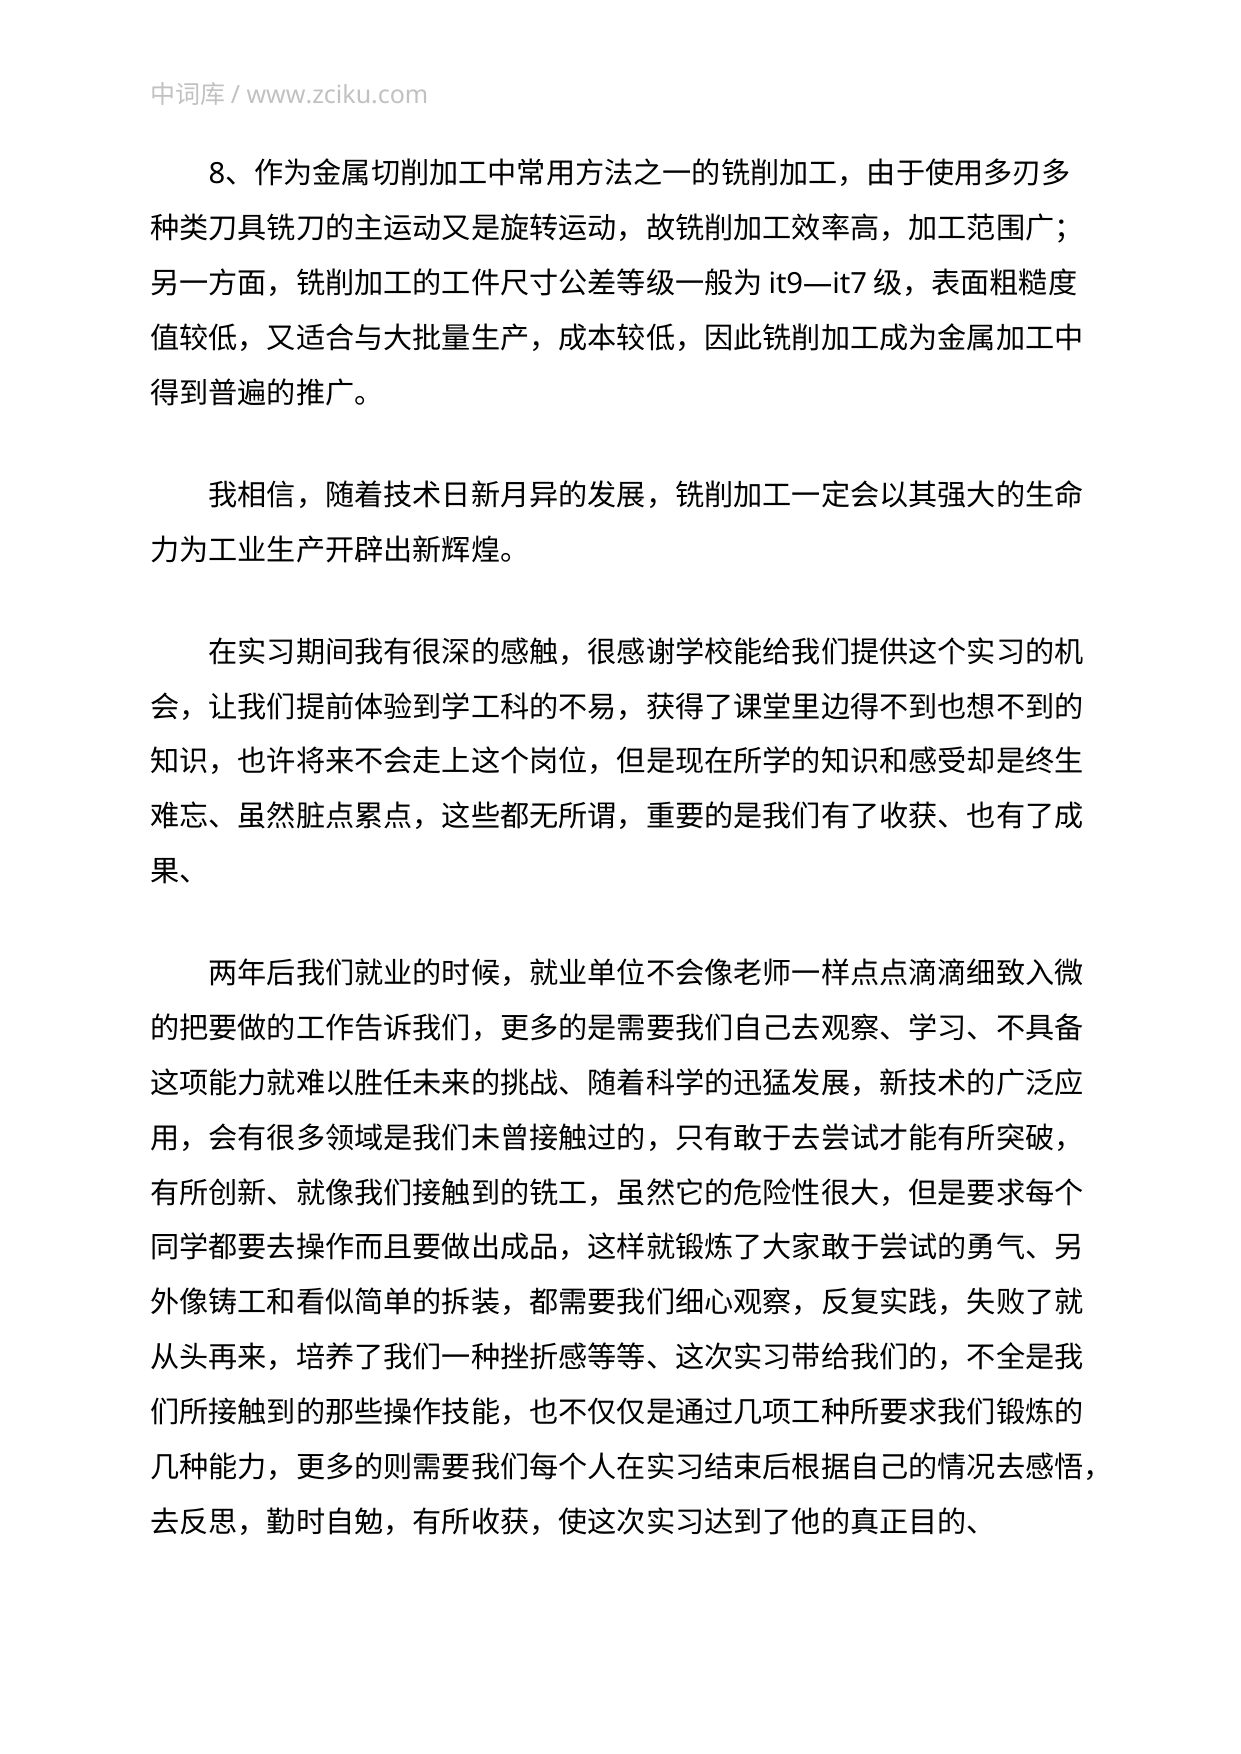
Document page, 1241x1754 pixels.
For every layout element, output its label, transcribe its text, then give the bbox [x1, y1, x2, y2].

text 两年后我们就业的时候，就业单位不会像老师一样点点滴滴细致入微的把要做的工作告诉我们，更多的是需要我们自己去观察、学习、不具备这项能力就难以胜任未来的挑战、随着科学的迅猛发展，新技术的广泛应用，会有很多领域是我们未曾接触过的，只有敢于去尝试才能有所突破，有所创新、就像我们接触到的铣工，虽然它的危险性很大，但是要求每个同学都要去操作而且要做出成品，这样就锻炼了大家敢于尝试的勇气、另外像铸工和看似简单的拆装，都需要我们细心观察，反复实践，失败了就从头再来，培养了我们一种挫折感等等、这次实习带给我们的，不全是我们所接触到的那些操作技能，也不仅仅是通过几项工种所要求我们锻炼的几种能力，更多的则需要我们每个人在实习结束后根据自己的情况去感悟，去反思，勤时自勉，有所收获，使这次实习达到了他的真正目的、 [150, 949, 1090, 1541]
text 我相信，随着技术日新月异的发展，铣削加工一定会以其强大的生命力为工业生产开辟出新辉煌。 [150, 472, 1090, 569]
text 8、作为金属切削加工中常用方法之一的铣削加工，由于使用多刃多种类刀具铣刀的主运动又是旋转运动，故铣削加工效率高，加工范围广；另一方面，铣削加工的工件尺寸公差等级一般为it9—it7级，表面粗糙度值较低，又适合与大批量生产，成本较低，因此铣削加工成为金属加工中得到普遍的推广。 [150, 150, 1090, 412]
text 在实习期间我有很深的感触，很感谢学校能给我们提供这个实习的机会，让我们提前体验到学工科的不易，获得了课堂里边得不到也想不到的知识，也许将来不会走上这个岗位，但是现在所学的知识和感受却是终生难忘、虽然脏点累点，这些都无所谓，重要的是我们有了收获、也有了成果、 [150, 628, 1090, 890]
